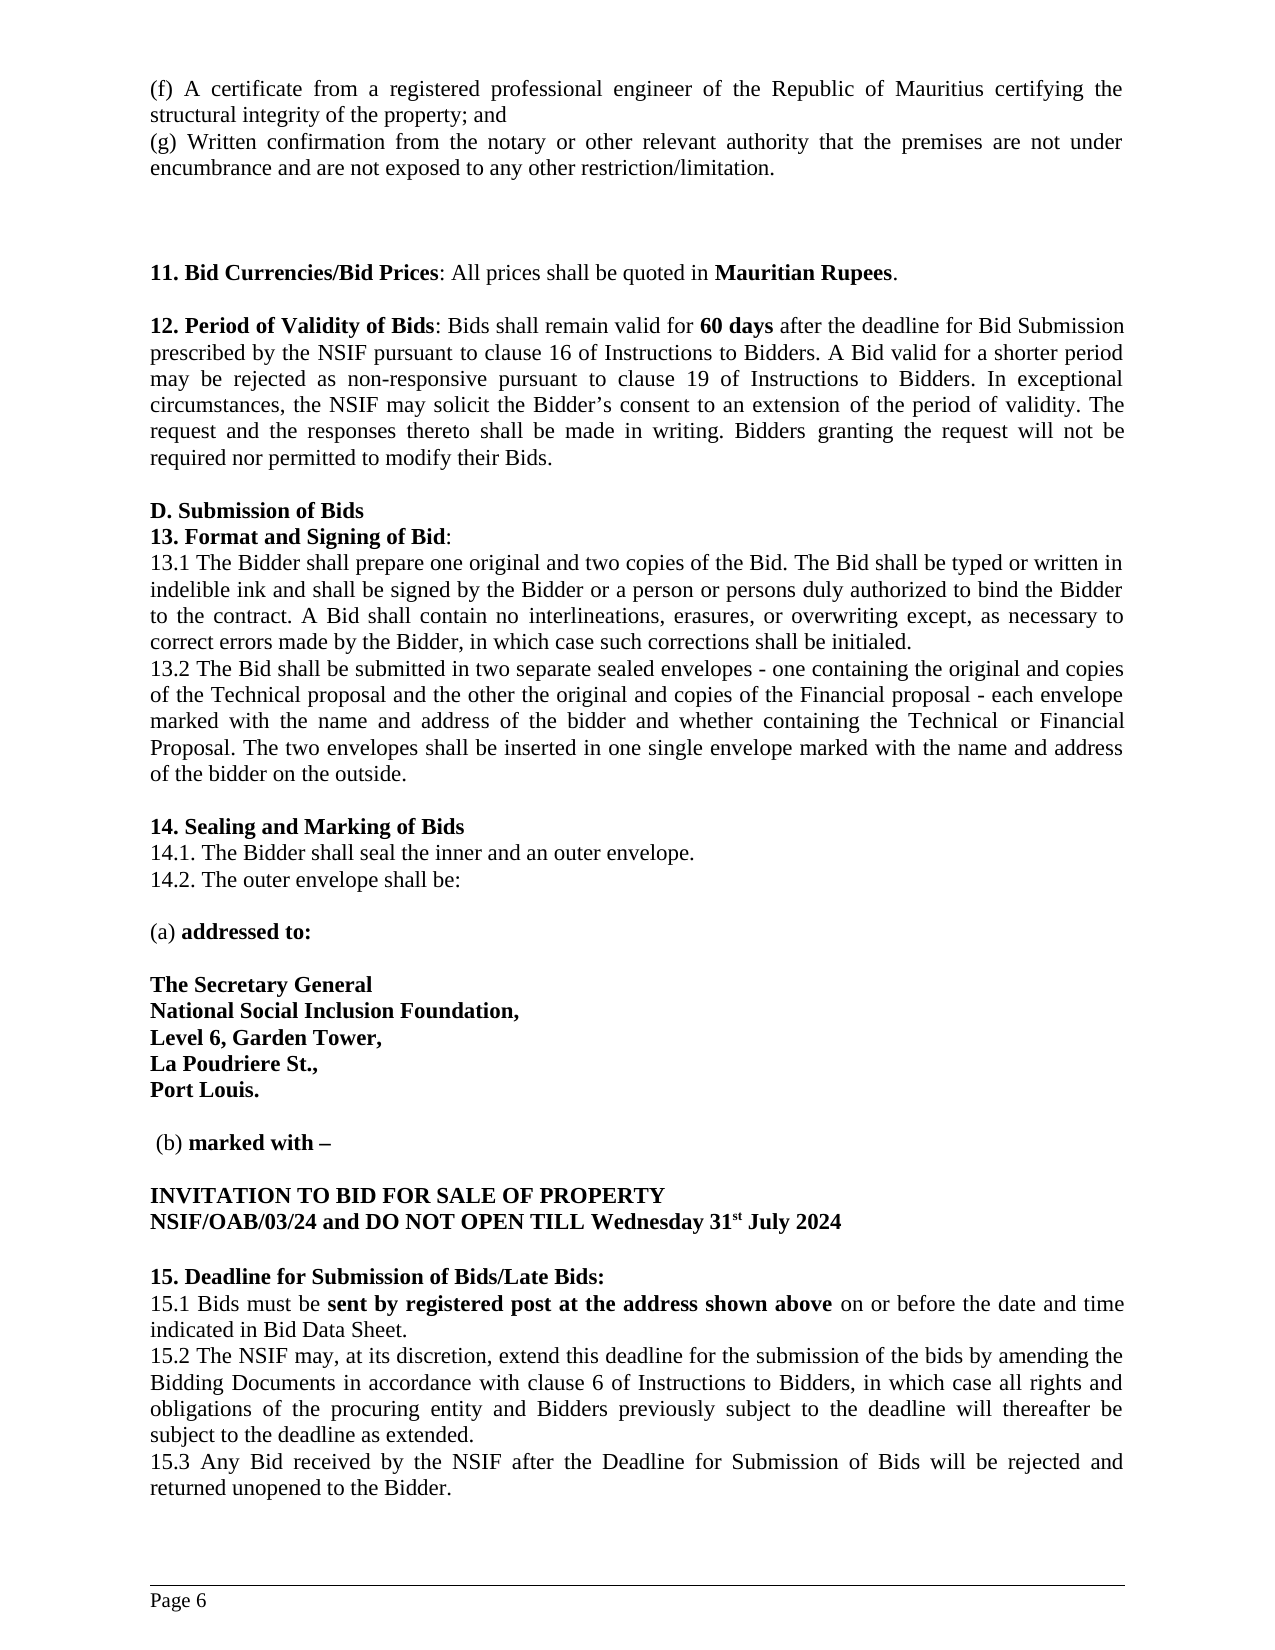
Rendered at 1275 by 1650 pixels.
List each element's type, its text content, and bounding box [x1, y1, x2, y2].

text The Secretary General [150, 971, 1125, 997]
text 12. Period of Validity of Bids: Bids shall remain valid for 60 days after the deadline for Bid Submission prescribed by the NSIF pursuant to clause 16 of Instructions to Bidders. A Bid valid for a shorter period may be rejected as non-responsive pursuant to clause 19 of Instructions to Bidders. In exceptional circumstances, the NSIF may solicit the Bidder’s consent to an extension of the period of validity. The request and the responses thereto shall be made in writing. Bidders granting the request will not be required nor permitted to modify their Bids. [150, 312, 1125, 470]
text INVITATION TO BID FOR SALE OF PROPERTY [150, 1182, 1125, 1208]
text 15.3 Any Bid received by the NSIF after the Deadline for Submission of Bids will be rejected and returned unopened to the Bidder. [150, 1448, 1125, 1501]
text 13.1 The Bidder shall prepare one original and two copies of the Bid. The Bid shall be typed or written in indelible ink and shall be signed by the Bidder or a person or persons duly authorized to bind the Bidder to the contract. A Bid shall contain no interlineations, erasures, or overwriting except, as necessary to correct errors made by the Bidder, in which case such corrections shall be initialed. [150, 549, 1125, 655]
text 15. Deadline for Submission of Bids/Late Bids: [150, 1263, 1125, 1290]
text Port Louis. [150, 1076, 1125, 1103]
text (a) addressed to: [150, 918, 1125, 945]
text 14.1. The Bidder shall seal the inner and an outer envelope. [150, 839, 1125, 866]
text National Social Inclusion Foundation, [150, 997, 1125, 1024]
text 15.2 The NSIF may, at its discretion, extend this deadline for the submission of the bids by amending the Bidding Documents in accordance with clause 6 of Instructions to Bidders, in which case all rights and obligations of the procuring entity and Bidders previously subject to the deadline will thereafter be subject to the deadline as extended. [150, 1342, 1125, 1448]
text Level 6, Garden Tower, [150, 1024, 1125, 1050]
text 13. Format and Signing of Bid: [150, 523, 1125, 549]
text (g) Written confirmation from the notary or other relevant authority that the premises are not under encumbrance and are not exposed to any other restriction/limitation. [150, 128, 1125, 180]
text NSIF/OAB/03/24 and DO NOT OPEN TILL Wednesday 31st July 2024 [150, 1208, 1125, 1234]
text 14.2. The outer envelope shall be: [150, 866, 1125, 892]
text D. Submission of Bids [150, 497, 1125, 523]
text 14. Sealing and Marking of Bids [150, 813, 1125, 839]
text (b) marked with – [150, 1129, 1125, 1156]
text La Poudriere St., [150, 1050, 1125, 1076]
text 15.1 Bids must be sent by registered post at the address shown above on or before the date and time indicated in Bid Data Sheet. [150, 1290, 1125, 1342]
text 13.2 The Bid shall be submitted in two separate sealed envelopes - one containing the original and copies of the Technical proposal and the other the original and copies of the Financial proposal - each envelope marked with the name and address of the bidder and whether containing the Technical or Financial Proposal. The two envelopes shall be inserted in one single envelope marked with the name and address of the bidder on the outside. [150, 655, 1125, 787]
text (f) A certificate from a registered professional engineer of the Republic of Mauritius certifying the structural integrity of the property; and [150, 75, 1125, 128]
text 11. Bid Currencies/Bid Prices: All prices shall be quoted in Mauritian Rupees. [150, 259, 1125, 286]
